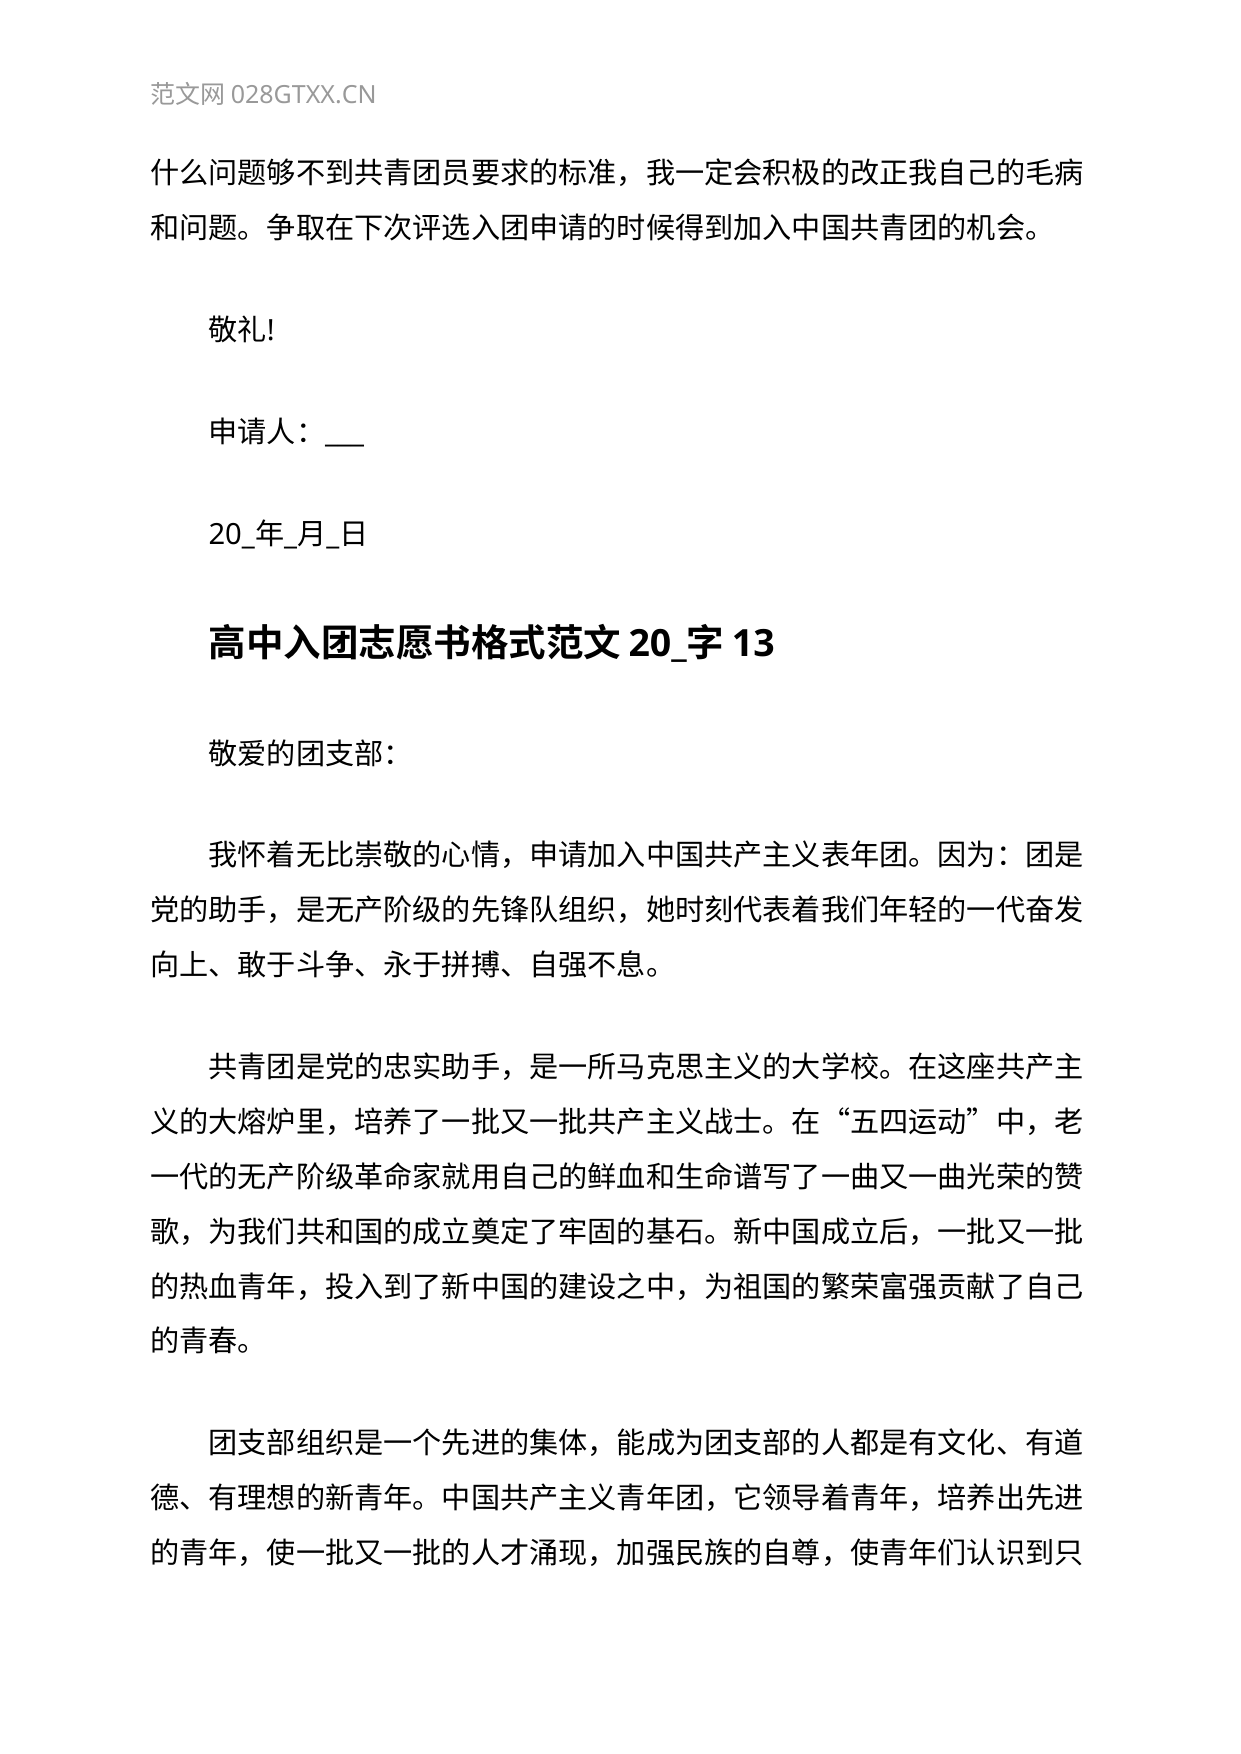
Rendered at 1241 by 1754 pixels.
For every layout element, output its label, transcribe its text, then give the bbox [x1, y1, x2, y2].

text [150, 1420, 1090, 1572]
text 敬礼! [150, 307, 1090, 349]
text 我怀着无比崇敬的心情，申请加入中国共产主义表年团。因为：团是党的助手，是无产阶级的先锋队组织，她时刻代表着我们年轻的一代奋发向上、敢于斗争、永于拼搏、自强不息。 [150, 832, 1090, 984]
text 高中入团志愿书格式范文20_字13 [150, 613, 1090, 667]
text 申请人：___ [150, 409, 1090, 451]
text 敬爱的团支部： [150, 730, 1090, 772]
text 20_年_月_日 [150, 511, 1090, 553]
text 共青团是党的忠实助手，是一所马克思主义的大学校。在这座共产主义的大熔炉里，培养了一批又一批共产主义战士。在“五四运动”中，老一代的无产阶级革命家就用自己的鲜血和生命谱写了一曲又一曲光荣的赞歌，为我们共和国的成立奠定了牢固的基石。新中国成立后，一批又一批的热血青年，投入到了新中国的建设之中，为祖国的繁荣富强贡献了自己的青春。 [150, 1043, 1090, 1360]
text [150, 150, 1090, 247]
